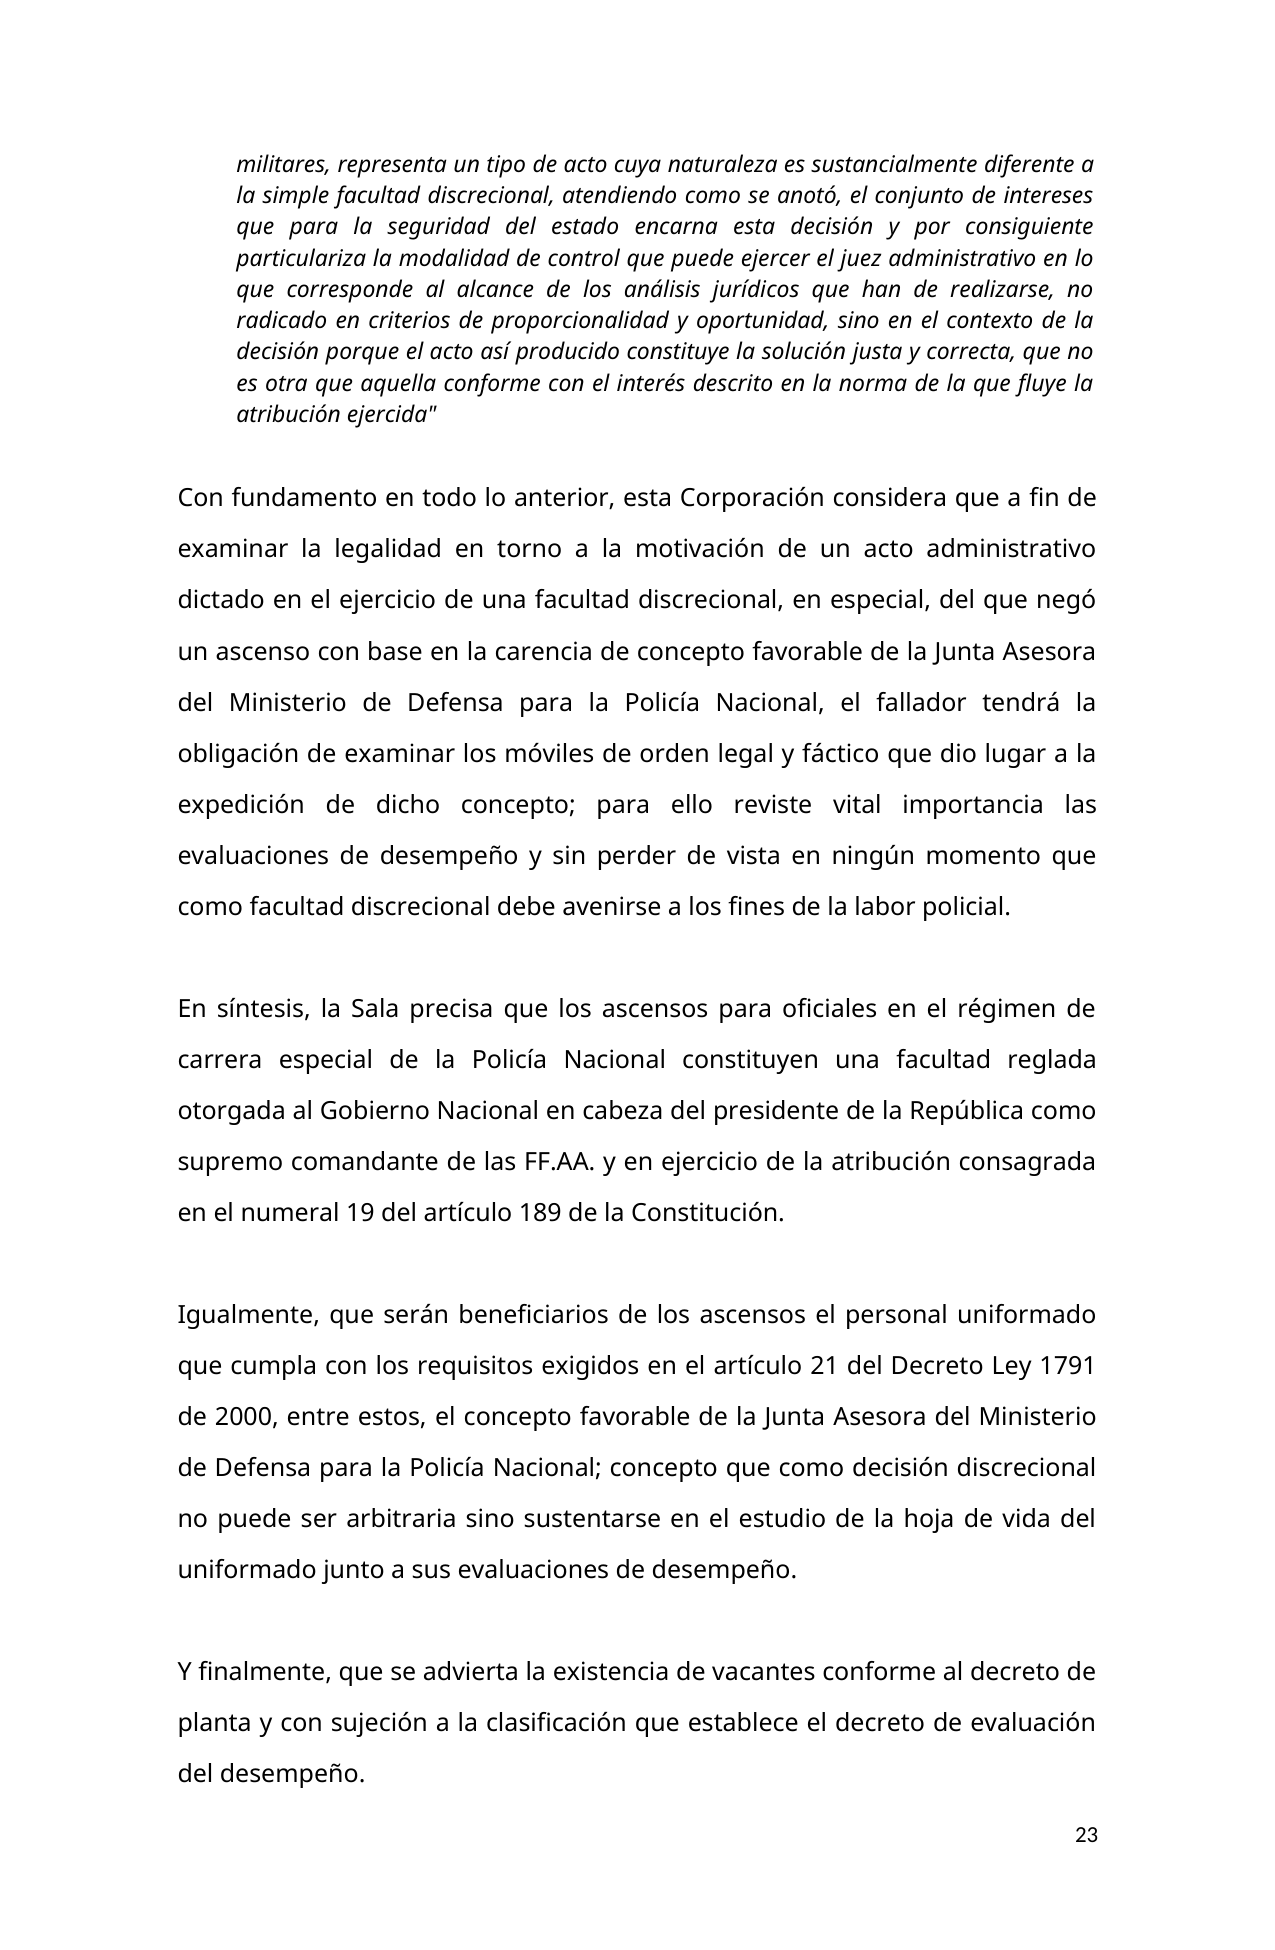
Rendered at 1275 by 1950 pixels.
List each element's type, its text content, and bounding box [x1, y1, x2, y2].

text Igualmente, que serán beneficiarios de los ascensos el personal uniformado que cumpla con los requisitos exigidos en el artículo 21 del Decreto Ley 1791 de 2000, entre estos, el concepto favorable de la Junta Asesora del Ministerio de Defensa para la Policía Nacional; concepto que como decisión discrecional no puede ser arbitraria sino sustentarse en el estudio de la hoja de vida del uniformado junto a sus evaluaciones de desempeño. [177, 1297, 1098, 1586]
text En síntesis, la Sala precisa que los ascensos para oficiales en el régimen de carrera especial de la Policía Nacional constituyen una facultad reglada otorgada al Gobierno Nacional en cabeza del presidente de la República como supremo comandante de las FF.AA. y en ejercicio de la atribución consagrada en el numeral 19 del artículo 189 de la Constitución. [177, 990, 1098, 1229]
text Y finalmente, que se advierta la existencia de vacantes conforme al decreto de planta y con sujeción a la clasificación que establece el decreto de evaluación del desempeño. [177, 1654, 1098, 1790]
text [236, 148, 1098, 429]
text Con fundamento en todo lo anterior, esta Corporación considera que a fin de examinar la legalidad en torno a la motivación de un acto administrativo dictado en el ejercicio de una facultad discrecional, en especial, del que negó un ascenso con base en la carencia de concepto favorable de la Junta Asesora del Ministerio de Defensa para la Policía Nacional, el fallador tendrá la obligación de examinar los móviles de orden legal y fáctico que dio lugar a la expedición de dicho concepto; para ello reviste vital importancia las evaluaciones de desempeño y sin perder de vista en ningún momento que como facultad discrecional debe avenirse a los fines de la labor policial. [177, 480, 1098, 922]
